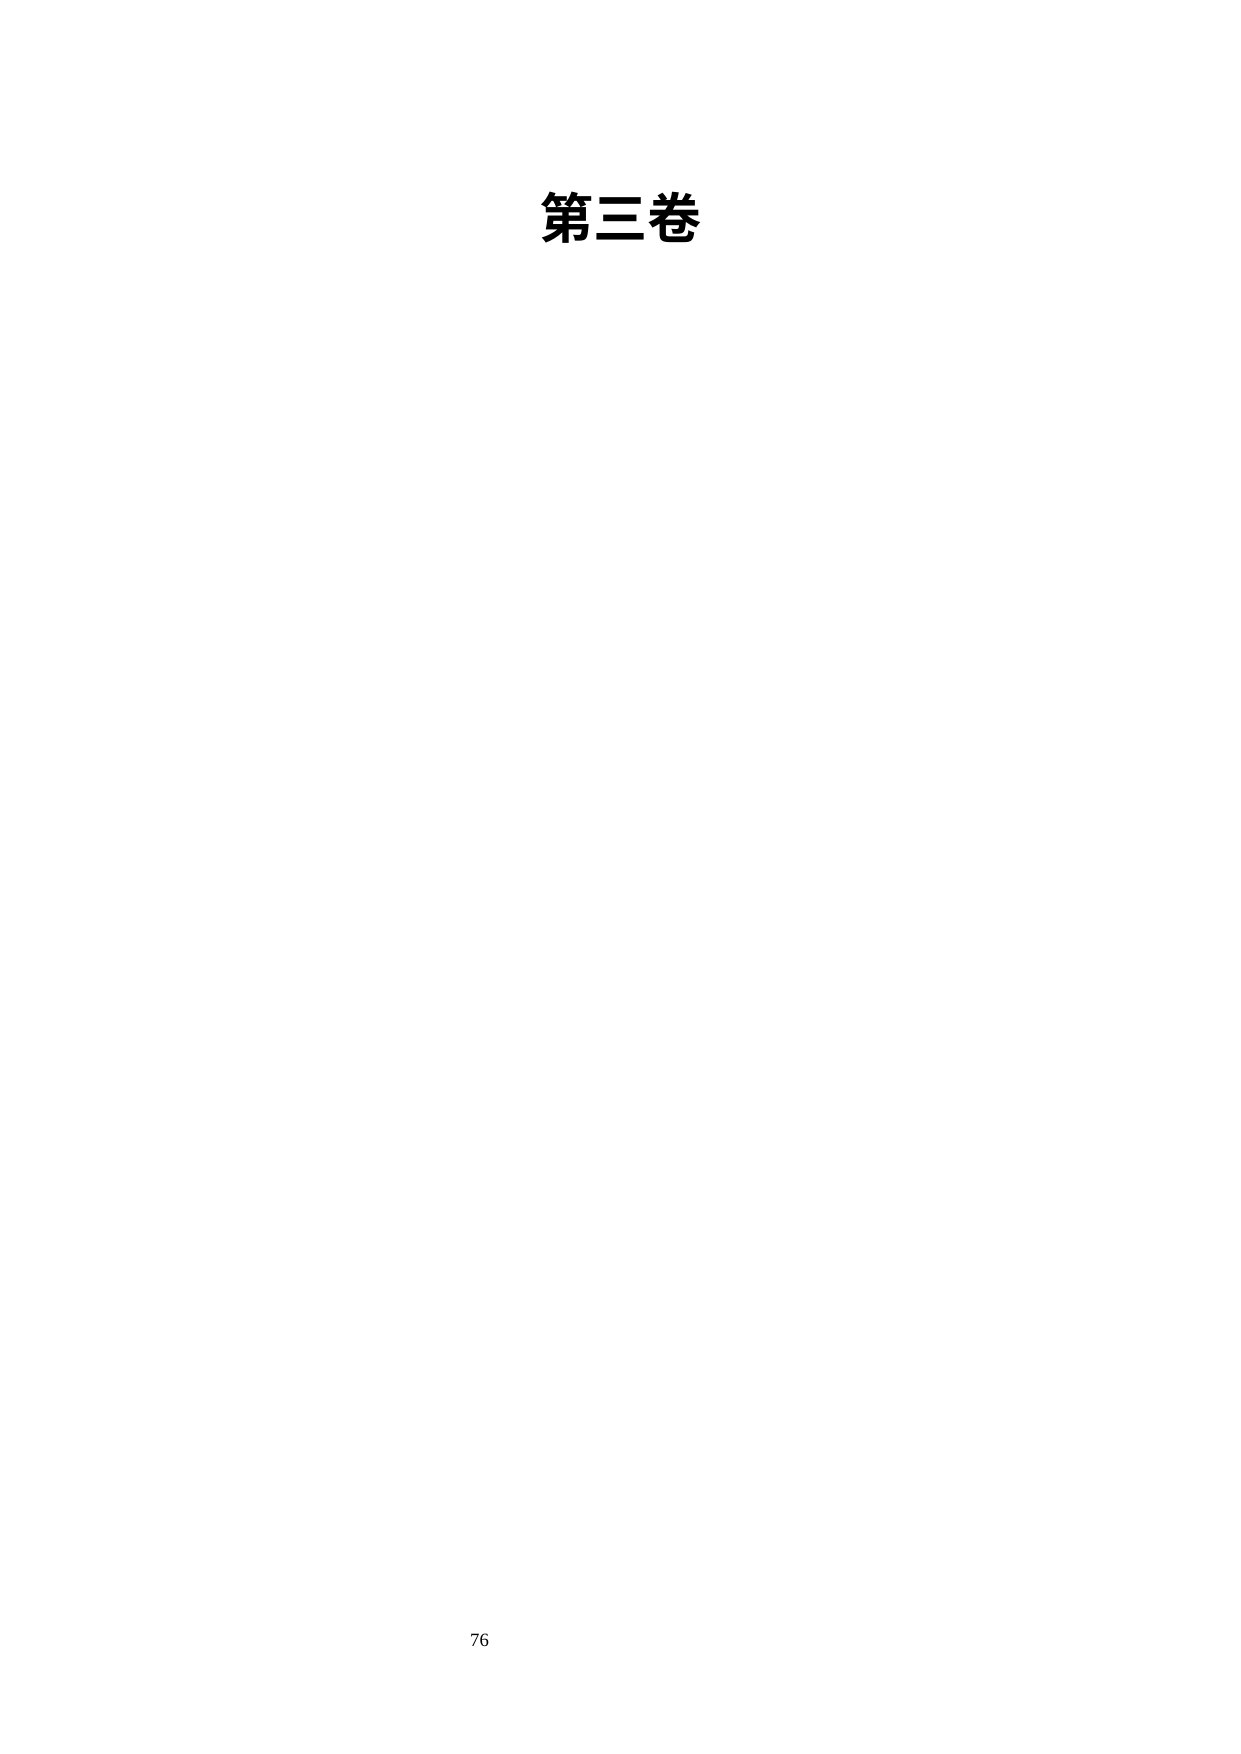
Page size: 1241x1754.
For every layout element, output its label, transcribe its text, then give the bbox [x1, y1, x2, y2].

subtitle 第三卷 [148, 176, 1093, 254]
